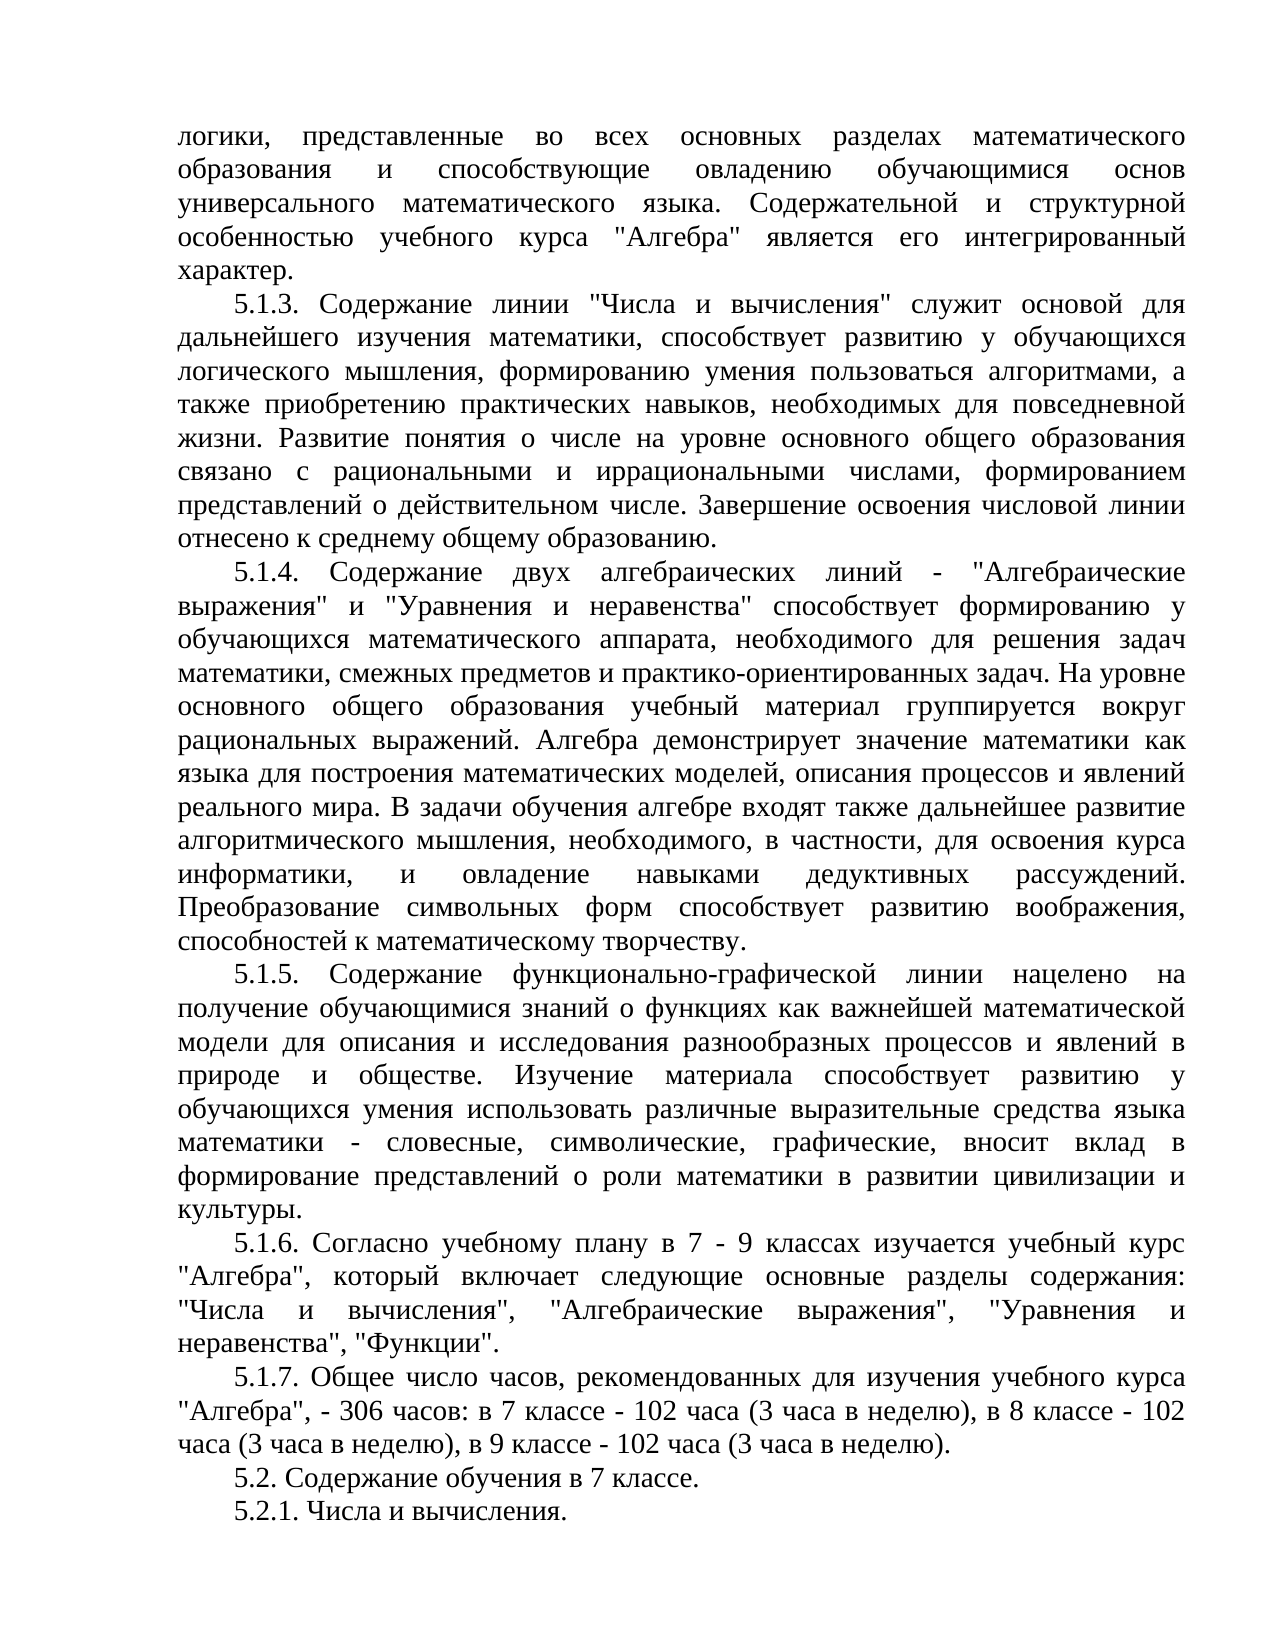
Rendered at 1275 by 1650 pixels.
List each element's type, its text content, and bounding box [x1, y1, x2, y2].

text 5.1.4. Содержание двух алгебраических линий - "Алгебраические выражения" и "Уравнения и неравенства" способствует формированию у обучающихся математического аппарата, необходимого для решения задач математики, смежных предметов и практико-ориентированных задач. На уровне основного общего образования учебный материал группируется вокруг рациональных выражений. Алгебра демонстрирует значение математики как языка для построения математических моделей, описания процессов и явлений реального мира. В задачи обучения алгебре входят также дальнейшее развитие алгоритмического мышления, необходимого, в частности, для освоения курса информатики, и овладение навыками дедуктивных рассуждений. Преобразование символьных форм способствует развитию воображения, способностей к математическому творчеству. [177, 554, 1186, 957]
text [177, 118, 1186, 286]
text 5.1.7. Общее число часов, рекомендованных для изучения учебного курса "Алгебра", - 306 часов: в 7 классе - 102 часа (3 часа в неделю), в 8 классе - 102 часа (3 часа в неделю), в 9 классе - 102 часа (3 часа в неделю). [177, 1359, 1186, 1460]
text 5.1.6. Согласно учебному плану в 7 - 9 классах изучается учебный курс "Алгебра", который включает следующие основные разделы содержания: "Числа и вычисления", "Алгебраические выражения", "Уравнения и неравенства", "Функции". [177, 1225, 1186, 1359]
text 5.1.3. Содержание линии "Числа и вычисления" служит основой для дальнейшего изучения математики, способствует развитию у обучающихся логического мышления, формированию умения пользоваться алгоритмами, а также приобретению практических навыков, необходимых для повседневной жизни. Развитие понятия о числе на уровне основного общего образования связано с рациональными и иррациональными числами, формированием представлений о действительном числе. Завершение освоения числовой линии отнесено к среднему общему образованию. [177, 286, 1186, 554]
text 5.1.5. Содержание функционально-графической линии нацелено на получение обучающимися знаний о функциях как важнейшей математической модели для описания и исследования разнообразных процессов и явлений в природе и обществе. Изучение материала способствует развитию у обучающихся умения использовать различные выразительные средства языка математики - словесные, символические, графические, вносит вклад в формирование представлений о роли математики в развитии цивилизации и культуры. [177, 957, 1186, 1225]
text 5.2. Содержание обучения в 7 классе. [177, 1460, 1186, 1493]
text 5.2.1. Числа и вычисления. [177, 1493, 1186, 1527]
